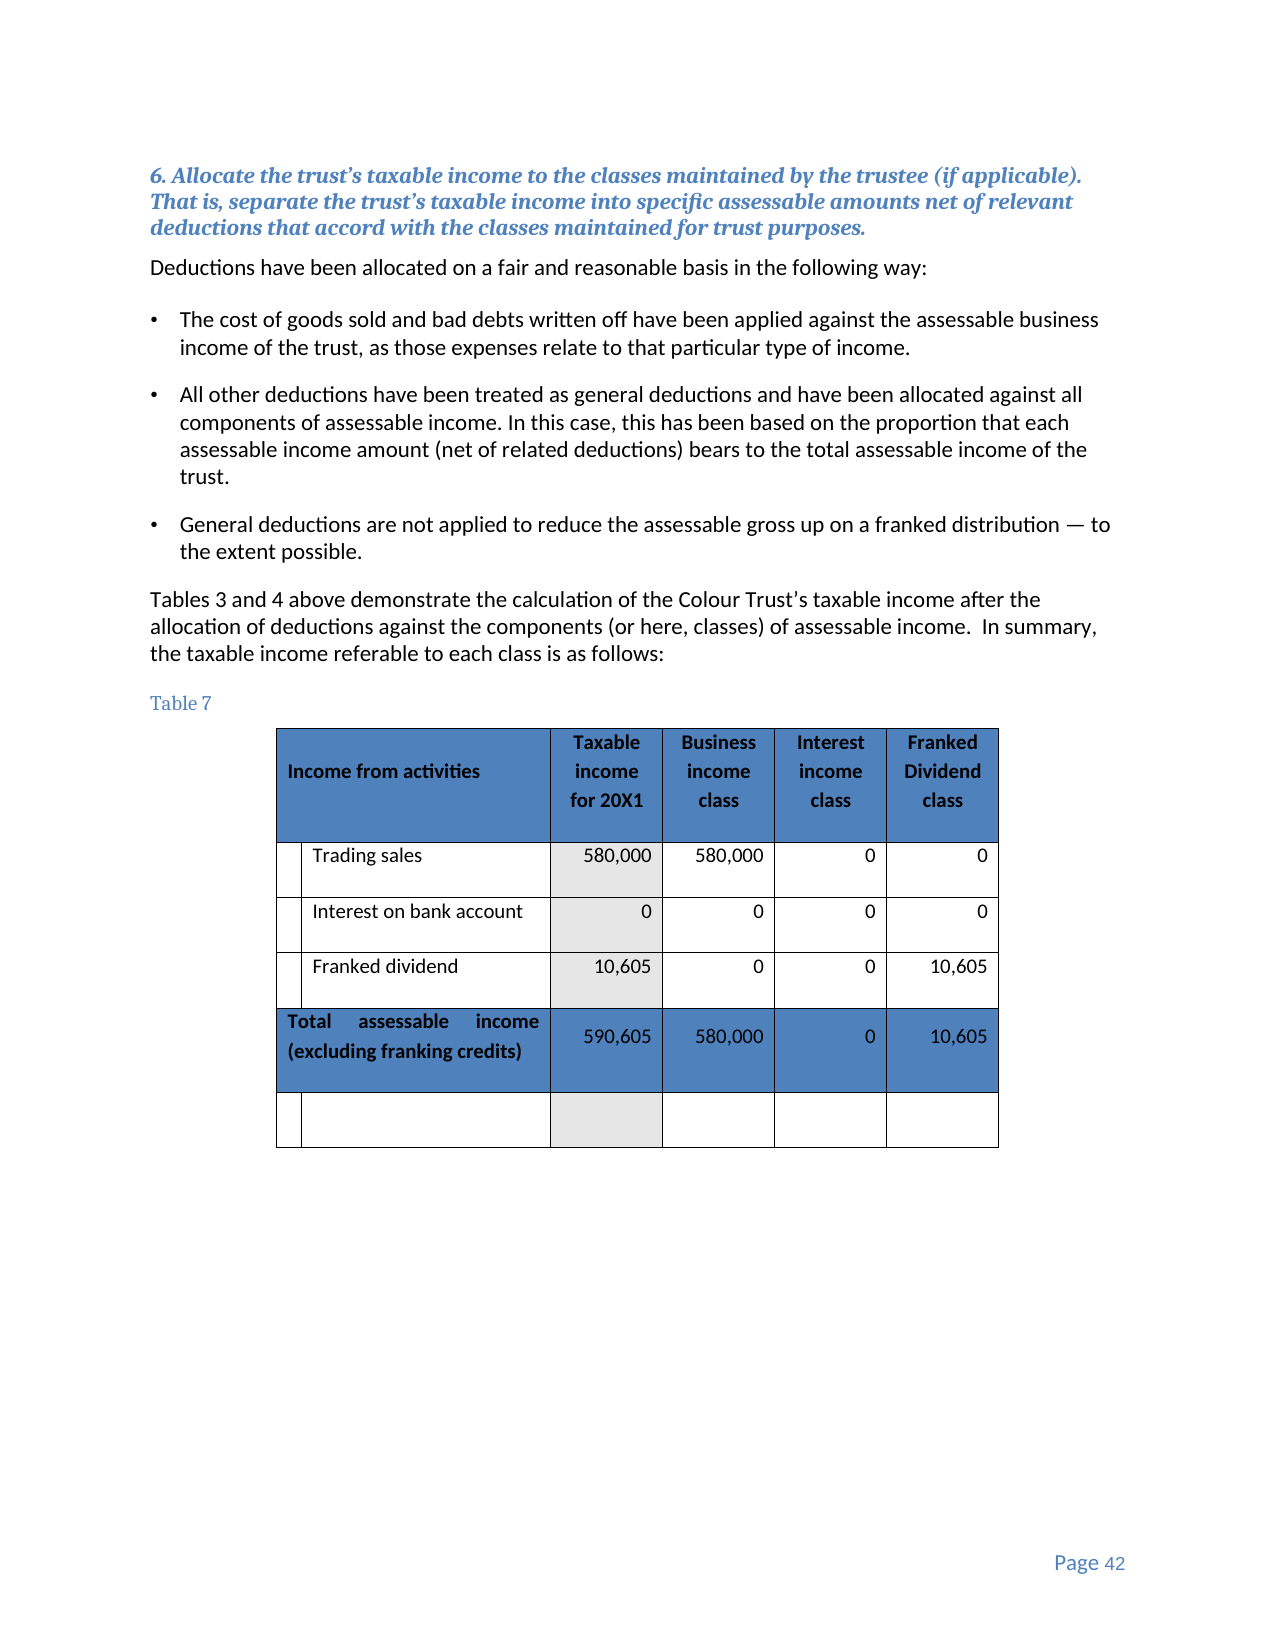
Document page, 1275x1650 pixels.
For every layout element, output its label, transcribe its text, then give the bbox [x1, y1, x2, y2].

table_header Franked Dividend class [887, 729, 998, 842]
table_cell [277, 898, 301, 952]
text Tables 3 and 4 above demonstrate the calculation of the Colour Trust’s taxable income after the allocation of deductions against the components (or here, classes) of assessable income. In summary, the taxable income referable to each class is as follows: [150, 585, 1125, 667]
table_cell [775, 1093, 886, 1147]
table_cell 0 [775, 953, 886, 1008]
table_header Interest income class [775, 729, 886, 842]
table_header Taxable income for 20X1 [551, 729, 662, 842]
table_cell 10,605 [887, 953, 998, 1008]
table_cell 0 [663, 898, 774, 952]
table_cell 0 [887, 898, 998, 952]
table_cell 580,000 [551, 843, 662, 897]
subtitle 6. Allocate the trust’s taxable income to the classes maintained by the trustee (if applicable). That is, separate the trust’s taxable income into specific assessable amounts net of relevant deductions that accord with the classes maintained for trust purposes. [150, 162, 1125, 242]
text General deductions are not applied to reduce the assessable gross up on a franked distribution — to the extent possible. [150, 510, 1125, 564]
table_cell 0 [775, 1009, 886, 1092]
table_cell [302, 1093, 550, 1147]
table_cell [277, 1093, 301, 1147]
subtitle Table 7 [150, 692, 1125, 716]
table_cell [663, 1093, 774, 1147]
table_cell 0 [551, 898, 662, 952]
table_cell 580,000 [663, 843, 774, 897]
table_cell Total assessable income (excluding franking credits) [277, 1009, 550, 1092]
text All other deductions have been treated as general deductions and have been allocated against all components of assessable income. In this case, this has been based on the proportion that each assessable income amount (net of related deductions) bears to the total assessable income of the trust. [150, 381, 1125, 489]
table_cell 0 [775, 843, 886, 897]
table_cell 0 [663, 953, 774, 1008]
table_cell [277, 953, 301, 1008]
text Deductions have been allocated on a fair and reasonable basis in the following way: [150, 254, 1125, 281]
table_cell Interest on bank account [302, 898, 550, 952]
table_cell 580,000 [663, 1009, 774, 1092]
table_cell 10,605 [551, 953, 662, 1008]
table_cell Trading sales [302, 843, 550, 897]
table_cell Franked dividend [302, 953, 550, 1008]
table_header Income from activities [277, 729, 550, 842]
table_header Business income class [663, 729, 774, 842]
table_cell 10,605 [887, 1009, 998, 1092]
table_cell [551, 1093, 662, 1147]
table_cell 0 [775, 898, 886, 952]
table_cell [887, 1093, 998, 1147]
text The cost of goods sold and bad debts written off have been applied against the assessable business income of the trust, as those expenses relate to that particular type of income. [150, 306, 1125, 360]
table_cell 590,605 [551, 1009, 662, 1092]
table_cell [277, 843, 301, 897]
table_cell 0 [887, 843, 998, 897]
